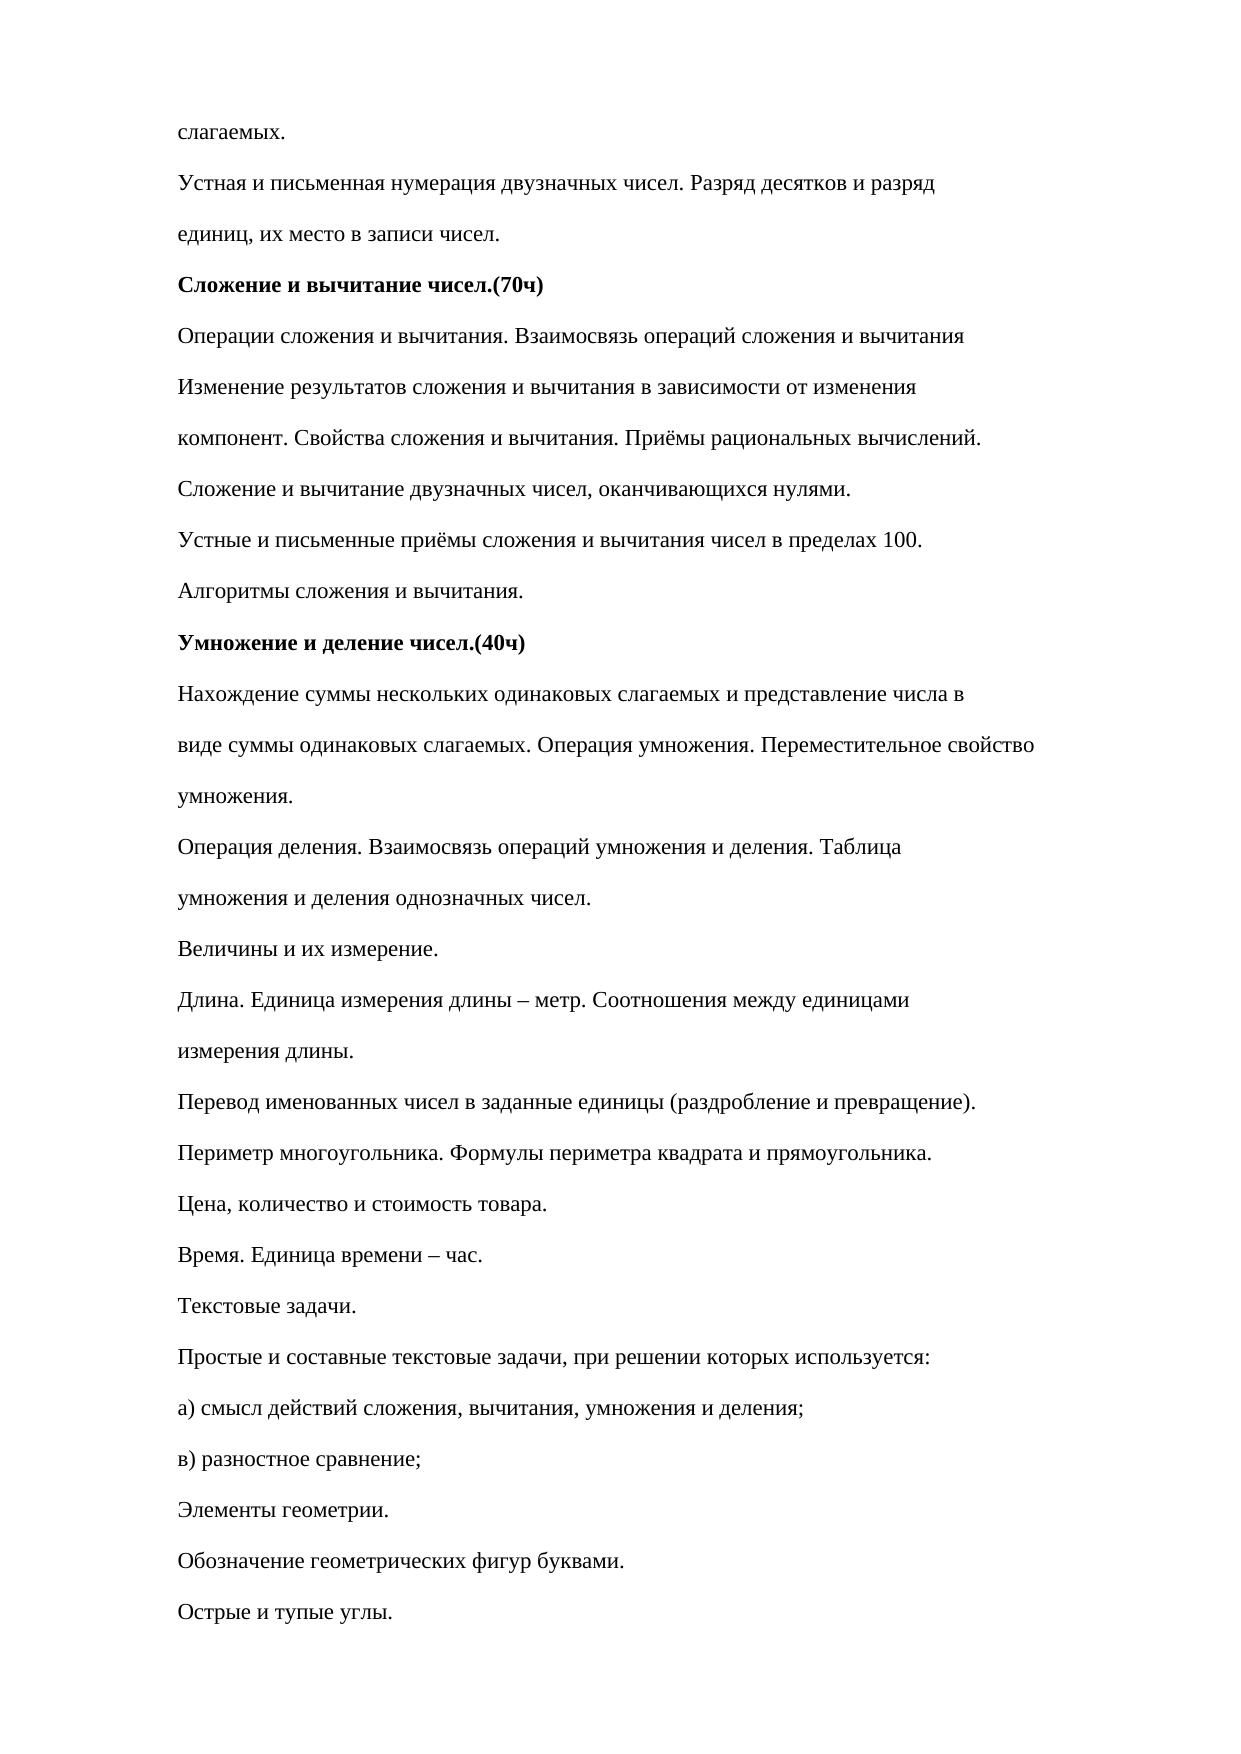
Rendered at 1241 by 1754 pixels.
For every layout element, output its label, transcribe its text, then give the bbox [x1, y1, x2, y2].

text Элементы геометрии. [177, 1496, 1152, 1523]
text Изменение результатов сложения и вычитания в зависимости от изменения [177, 373, 1152, 400]
text Длина. Единица измерения длины – метр. Соотношения между единицами [177, 986, 1152, 1012]
text Устная и письменная нумерация двузначных чисел. Разряд десятков и разряд [177, 169, 1152, 196]
text Периметр многоугольника. Формулы периметра квадрата и прямоугольника. [177, 1139, 1152, 1165]
text измерения длины. [177, 1037, 1152, 1063]
text в) разностное сравнение; [177, 1445, 1152, 1472]
text слагаемых. [177, 118, 1152, 144]
text а) смысл действий сложения, вычитания, умножения и деления; [177, 1394, 1152, 1421]
text умножения. [177, 782, 1152, 808]
text виде суммы одинаковых слагаемых. Операция умножения. Переместительное свойство [177, 731, 1152, 757]
text Текстовые задачи. [177, 1292, 1152, 1318]
text единиц, их место в записи чисел. [177, 220, 1152, 247]
text Нахождение суммы нескольких одинаковых слагаемых и представление числа в [177, 679, 1152, 706]
text умножения и деления однозначных чисел. [177, 884, 1152, 910]
text компонент. Свойства сложения и вычитания. Приёмы рациональных вычислений. [177, 424, 1152, 451]
text Устные и письменные приёмы сложения и вычитания чисел в пределах 100. [177, 526, 1152, 553]
text Сложение и вычитание чисел.(70ч) [177, 271, 1152, 298]
text Время. Единица времени – час. [177, 1241, 1152, 1267]
text Перевод именованных чисел в заданные единицы (раздробление и превращение). [177, 1088, 1152, 1114]
text Операция деления. Взаимосвязь операций умножения и деления. Таблица [177, 833, 1152, 859]
text Острые и тупые углы. [177, 1598, 1152, 1625]
text Обозначение геометрических фигур буквами. [177, 1547, 1152, 1574]
text Величины и их измерение. [177, 935, 1152, 961]
text Цена, количество и стоимость товара. [177, 1190, 1152, 1216]
text Операции сложения и вычитания. Взаимосвязь операций сложения и вычитания [177, 322, 1152, 349]
text Умножение и деление чисел.(40ч) [177, 628, 1152, 655]
text Простые и составные текстовые задачи, при решении которых используется: [177, 1343, 1152, 1369]
text Сложение и вычитание двузначных чисел, оканчивающихся нулями. [177, 475, 1152, 502]
text Алгоритмы сложения и вычитания. [177, 577, 1152, 604]
